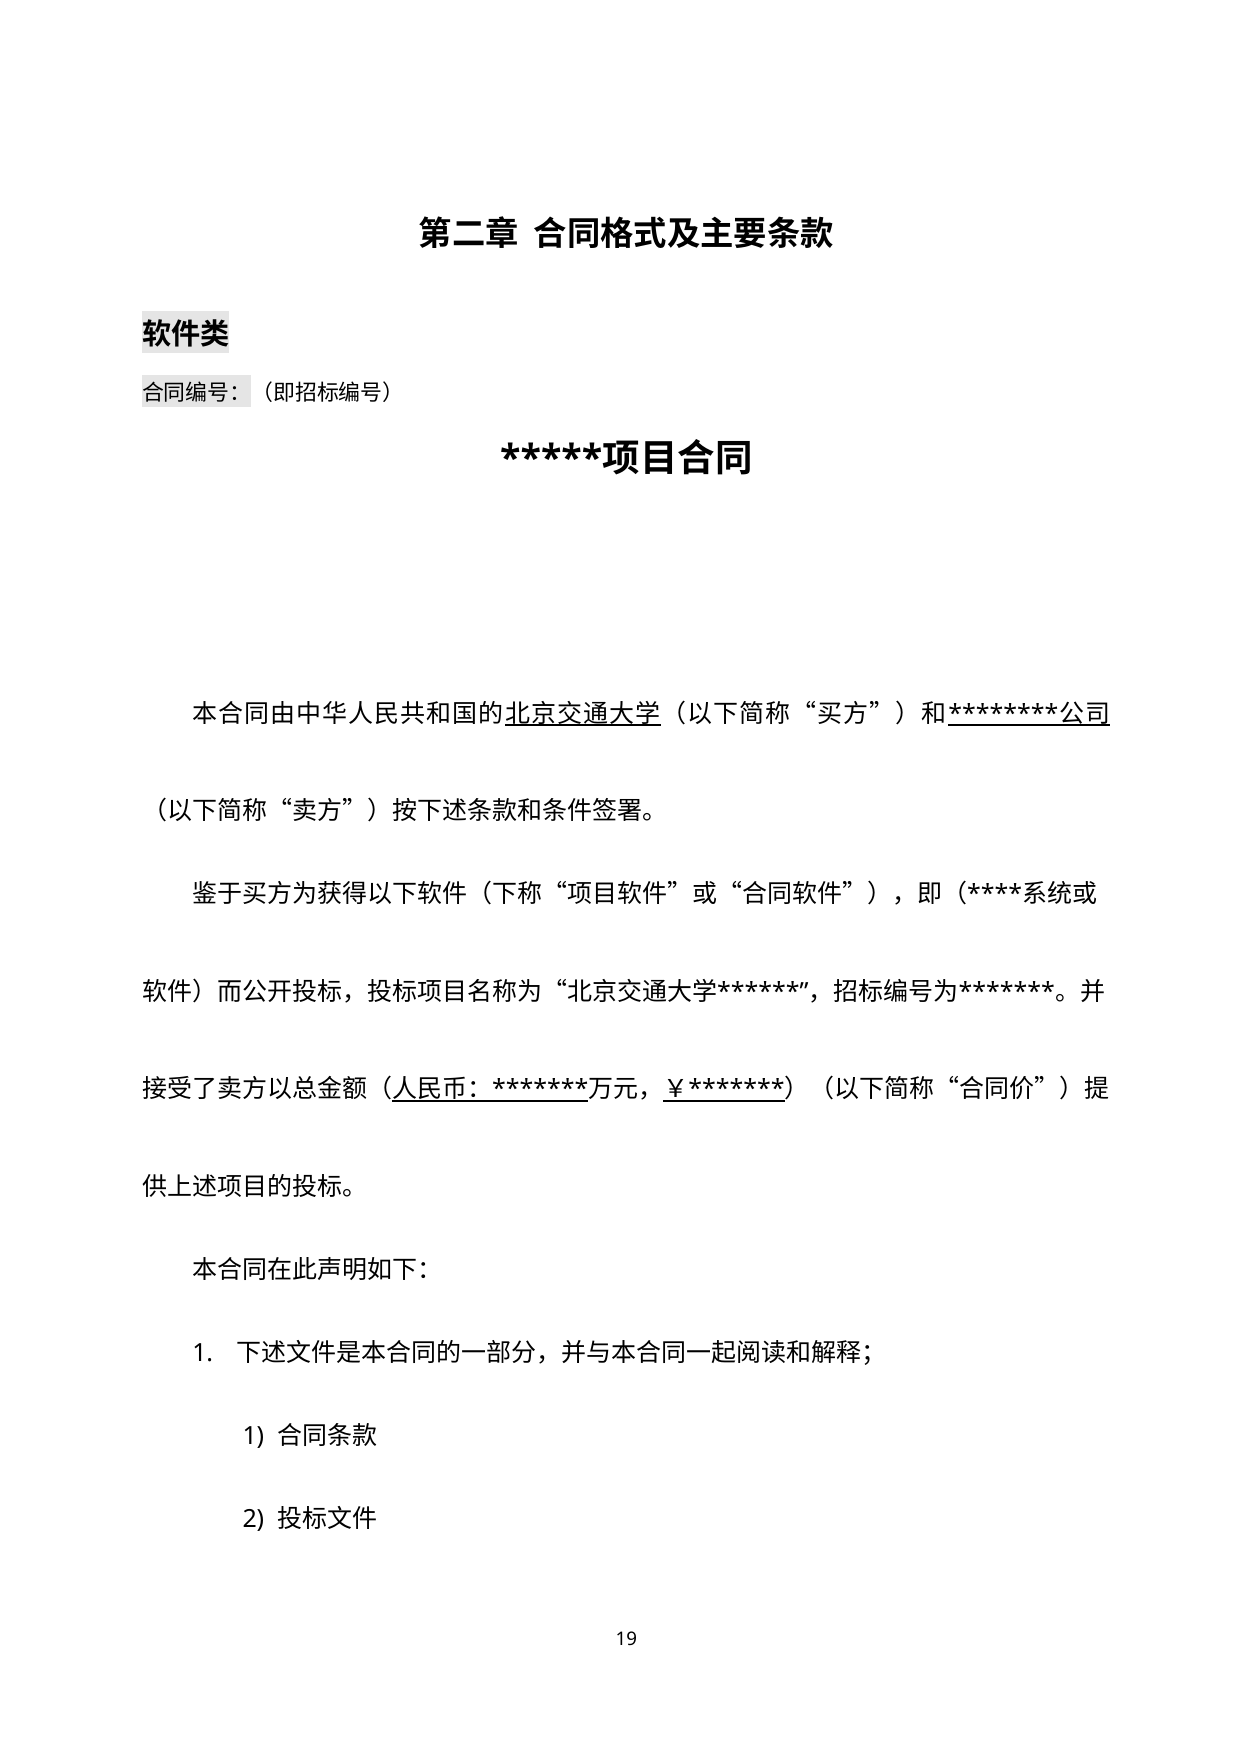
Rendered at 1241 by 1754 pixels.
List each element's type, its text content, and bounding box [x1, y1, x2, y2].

list 合同条款 [242, 1401, 1110, 1466]
list 投标文件 [242, 1484, 1110, 1549]
text 软件类 [142, 288, 1110, 353]
text 本合同在此声明如下： [142, 1235, 1110, 1300]
text *****项目合同 [142, 423, 1110, 488]
text 鉴于买方为获得以下软件（下称“项目软件”或“合同软件”），即（****系统或软件）而公开投标，投标项目名称为“北京交通大学******”，招标编号为*******。并接受了卖方以总金额（人民币：*******万元，￥*******）（以下简称“合同价”）提供上述项目的投标。 [142, 859, 1110, 1217]
text 本合同由中华人民共和国的北京交通大学（以下简称“买方”）和********公司（以下简称“卖方”）按下述条款和条件签署。 [142, 679, 1110, 841]
list 下述文件是本合同的一部分，并与本合同一起阅读和解释； [192, 1318, 1110, 1383]
text 合同编号：（即招标编号） [142, 374, 1110, 407]
subtitle 第二章 合同格式及主要条款 [142, 199, 1110, 264]
